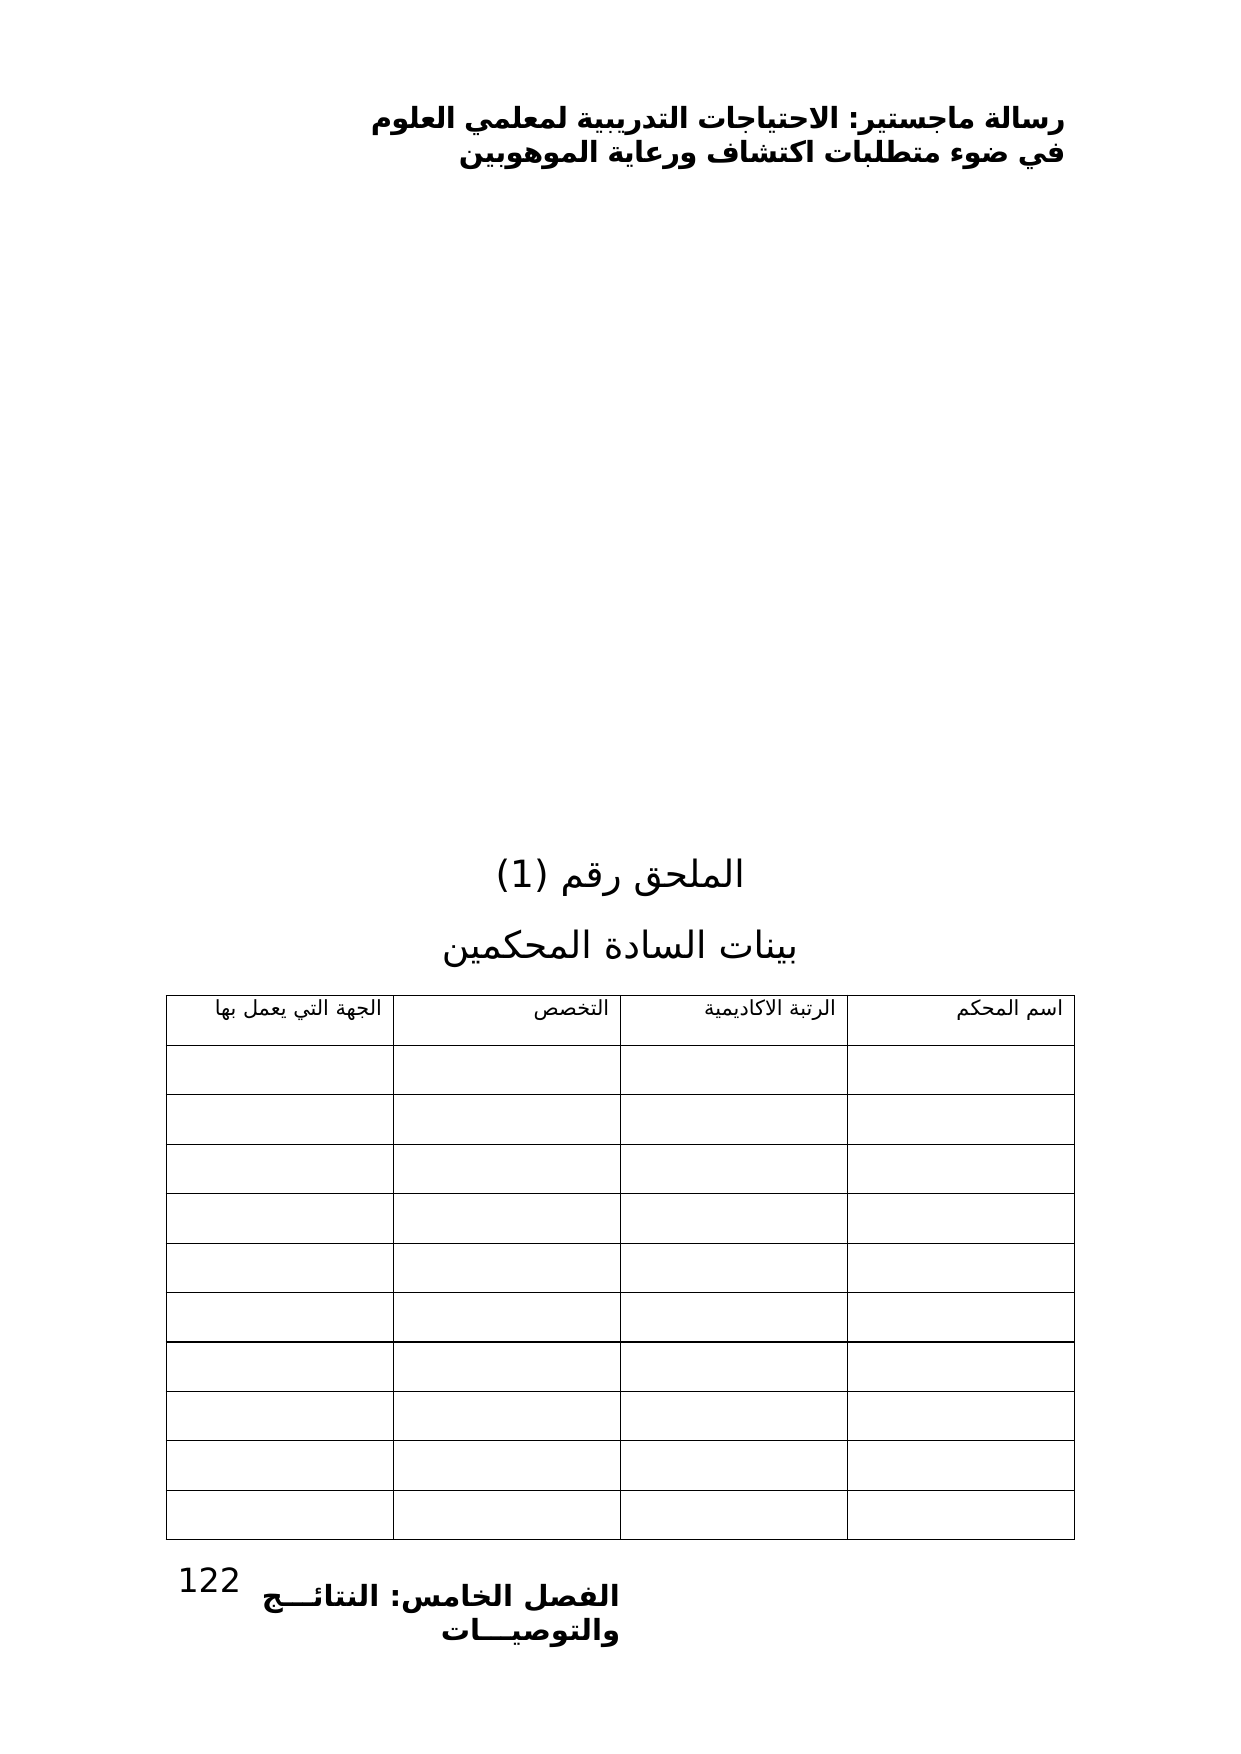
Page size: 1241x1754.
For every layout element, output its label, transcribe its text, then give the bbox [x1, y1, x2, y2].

table_cell [848, 1244, 1074, 1292]
table_cell [848, 1046, 1074, 1094]
table_cell [848, 1343, 1074, 1391]
table_cell [167, 1441, 393, 1490]
table_header اسم المحكم [848, 996, 1074, 1044]
table_cell [394, 1441, 620, 1490]
table_cell [394, 1046, 620, 1094]
table_cell [394, 1194, 620, 1242]
text بينات السادة المحكمين [177, 923, 1063, 967]
table_cell [848, 1491, 1074, 1539]
table_cell [621, 1441, 847, 1490]
table_cell [848, 1441, 1074, 1490]
table_cell [394, 1491, 620, 1539]
table_cell [167, 1392, 393, 1440]
table_cell [621, 1046, 847, 1094]
table_cell [621, 1145, 847, 1193]
table_header التخصص [394, 996, 620, 1044]
table_cell [167, 1293, 393, 1341]
table_cell [848, 1095, 1074, 1143]
table_cell [167, 1194, 393, 1242]
table_cell [848, 1145, 1074, 1193]
table_cell [167, 1343, 393, 1391]
table_cell [394, 1145, 620, 1193]
table_cell [621, 1392, 847, 1440]
table_cell [394, 1392, 620, 1440]
table_cell [621, 1491, 847, 1539]
text الملحق رقم (1) [177, 853, 1063, 896]
table_cell [621, 1194, 847, 1242]
table_cell [167, 1046, 393, 1094]
table_cell [167, 1244, 393, 1292]
table_cell [394, 1343, 620, 1391]
table_cell [167, 1095, 393, 1143]
table_cell [167, 1145, 393, 1193]
table_cell [848, 1293, 1074, 1341]
table_cell [621, 1293, 847, 1341]
table_header الرتبة الاكاديمية [621, 996, 847, 1044]
table_header الجهة التي يعمل بها [167, 996, 393, 1044]
table_cell [621, 1244, 847, 1292]
table_cell [394, 1244, 620, 1292]
table_cell [394, 1095, 620, 1143]
table_cell [167, 1491, 393, 1539]
table_cell [848, 1194, 1074, 1242]
table_cell [621, 1095, 847, 1143]
table_cell [848, 1392, 1074, 1440]
table_cell [394, 1293, 620, 1341]
table_cell [621, 1343, 847, 1391]
